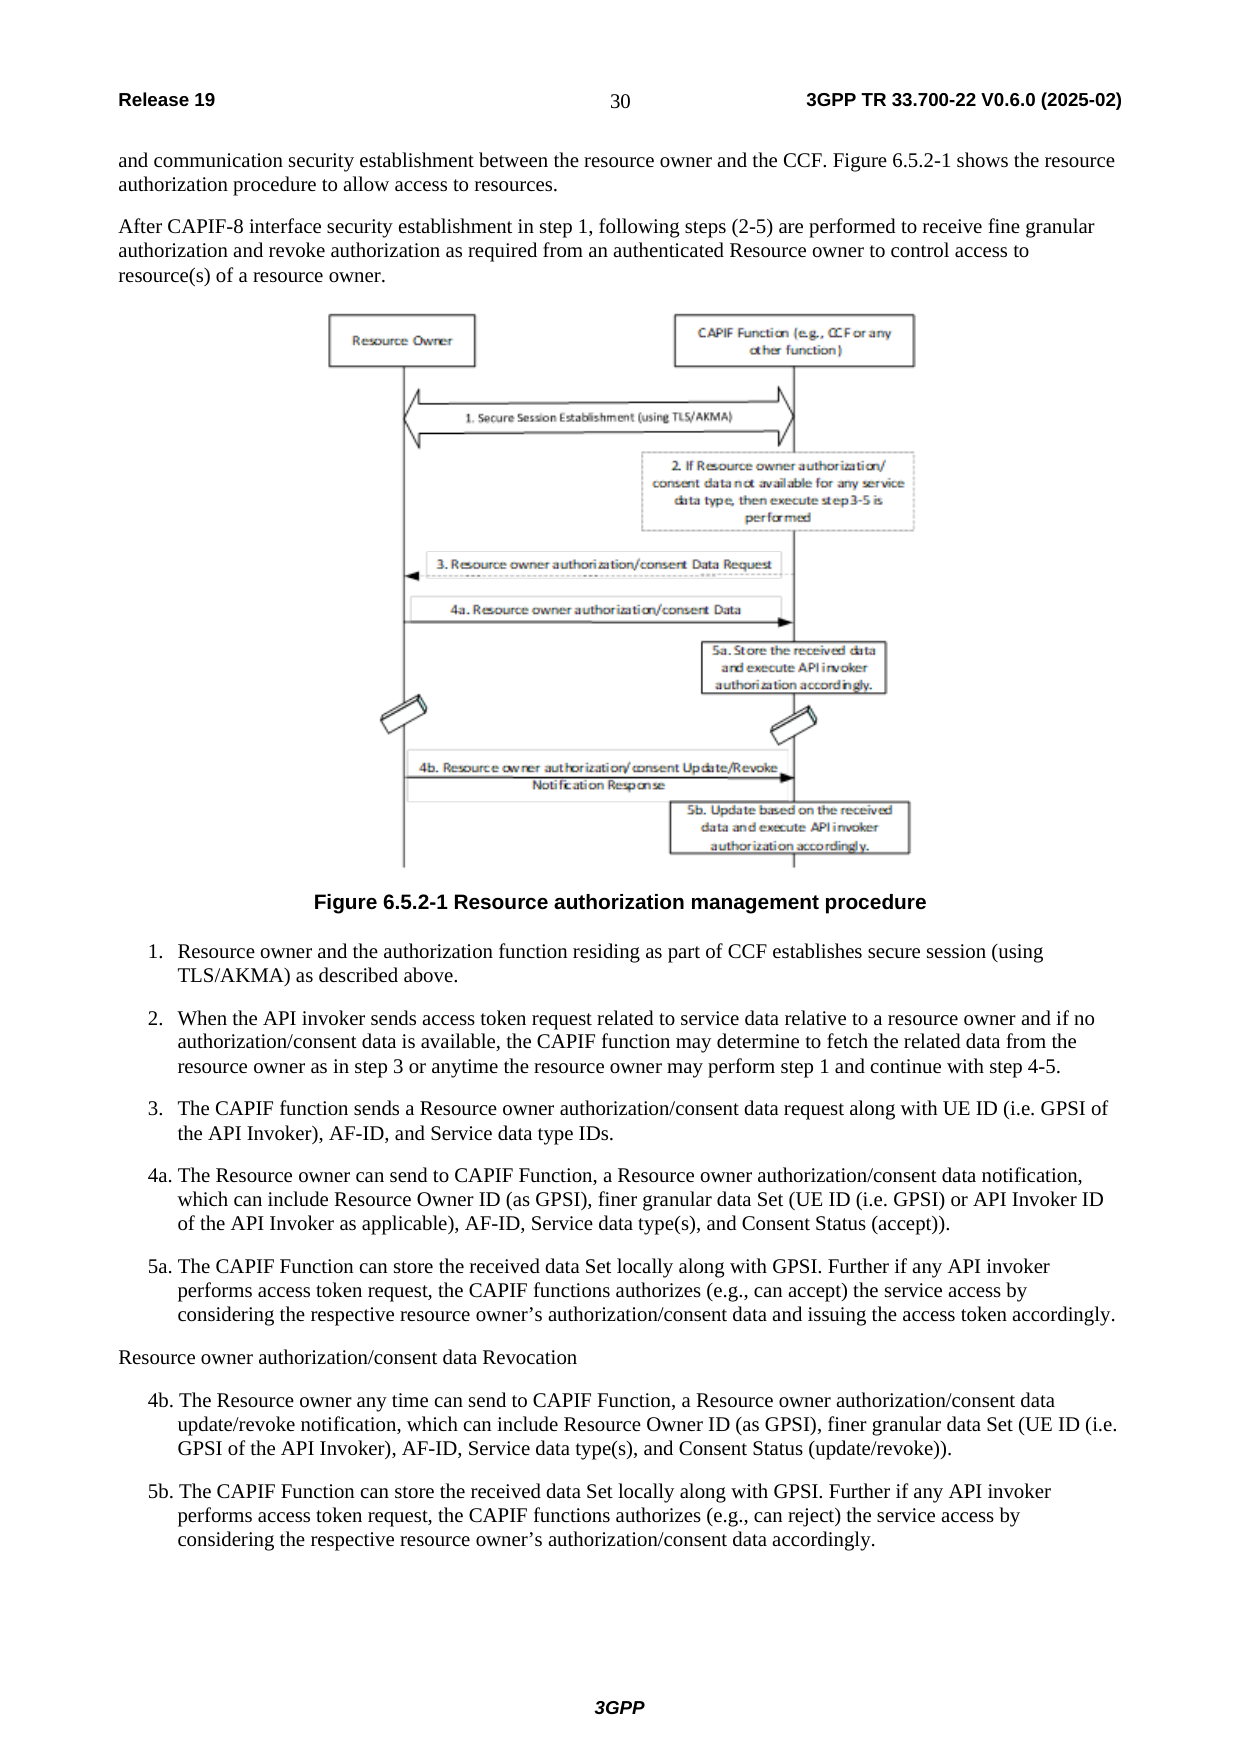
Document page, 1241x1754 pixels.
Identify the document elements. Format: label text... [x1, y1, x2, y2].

text Resource owner authorization/consent data Revocation [118, 1345, 1122, 1369]
text 3. The CAPIF function sends a Resource owner authorization/consent data request along with UE ID (i.e. GPSI of the API Invoker), AF-ID, and Service data type IDs. [148, 1096, 1122, 1144]
text 2. When the API invoker sends access token request related to service data relative to a resource owner and if no authorization/consent data is available, the CAPIF function may determine to fetch the related data from the resource owner as in step 3 or anytime the resource owner may perform step 1 and continue with step 4-5. [148, 1005, 1122, 1078]
picture [327, 311, 919, 871]
text 5a. The CAPIF Function can store the received data Set locally along with GPSI. Further if any API invoker performs access token request, the CAPIF functions authorizes (e.g., can accept) the service access by considering the respective resource owner’s authorization/consent data and issuing the access token accordingly. [148, 1254, 1122, 1326]
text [118, 147, 1122, 196]
text 4a. The Resource owner can send to CAPIF Function, a Resource owner authorization/consent data notification, which can include Resource Owner ID (as GPSI), finer granular data Set (UE ID (i.e. GPSI) or API Invoker ID of the API Invoker as applicable), AF-ID, Service data type(s), and Consent Status (accept)). [148, 1163, 1122, 1235]
text Figure 6.5.2-1 Resource authorization management procedure [118, 889, 1122, 913]
text 1. Resource owner and the authorization function residing as part of CCF establishes secure session (using TLS/AKMA) as described above. [148, 938, 1122, 987]
text After CAPIF-8 interface security establishment in step 1, following steps (2-5) are performed to receive fine granular authorization and revoke authorization as required from an authenticated Resource owner to control access to resource(s) of a resource owner. [118, 214, 1122, 287]
text 5b. The CAPIF Function can store the received data Set locally along with GPSI. Further if any API invoker performs access token request, the CAPIF functions authorizes (e.g., can reject) the service access by considering the respective resource owner’s authorization/consent data accordingly. [148, 1479, 1122, 1551]
text 4b. The Resource owner any time can send to CAPIF Function, a Resource owner authorization/consent data update/revoke notification, which can include Resource Owner ID (as GPSI), finer granular data Set (UE ID (i.e. GPSI of the API Invoker), AF-ID, Service data type(s), and Consent Status (update/revoke)). [148, 1388, 1122, 1460]
